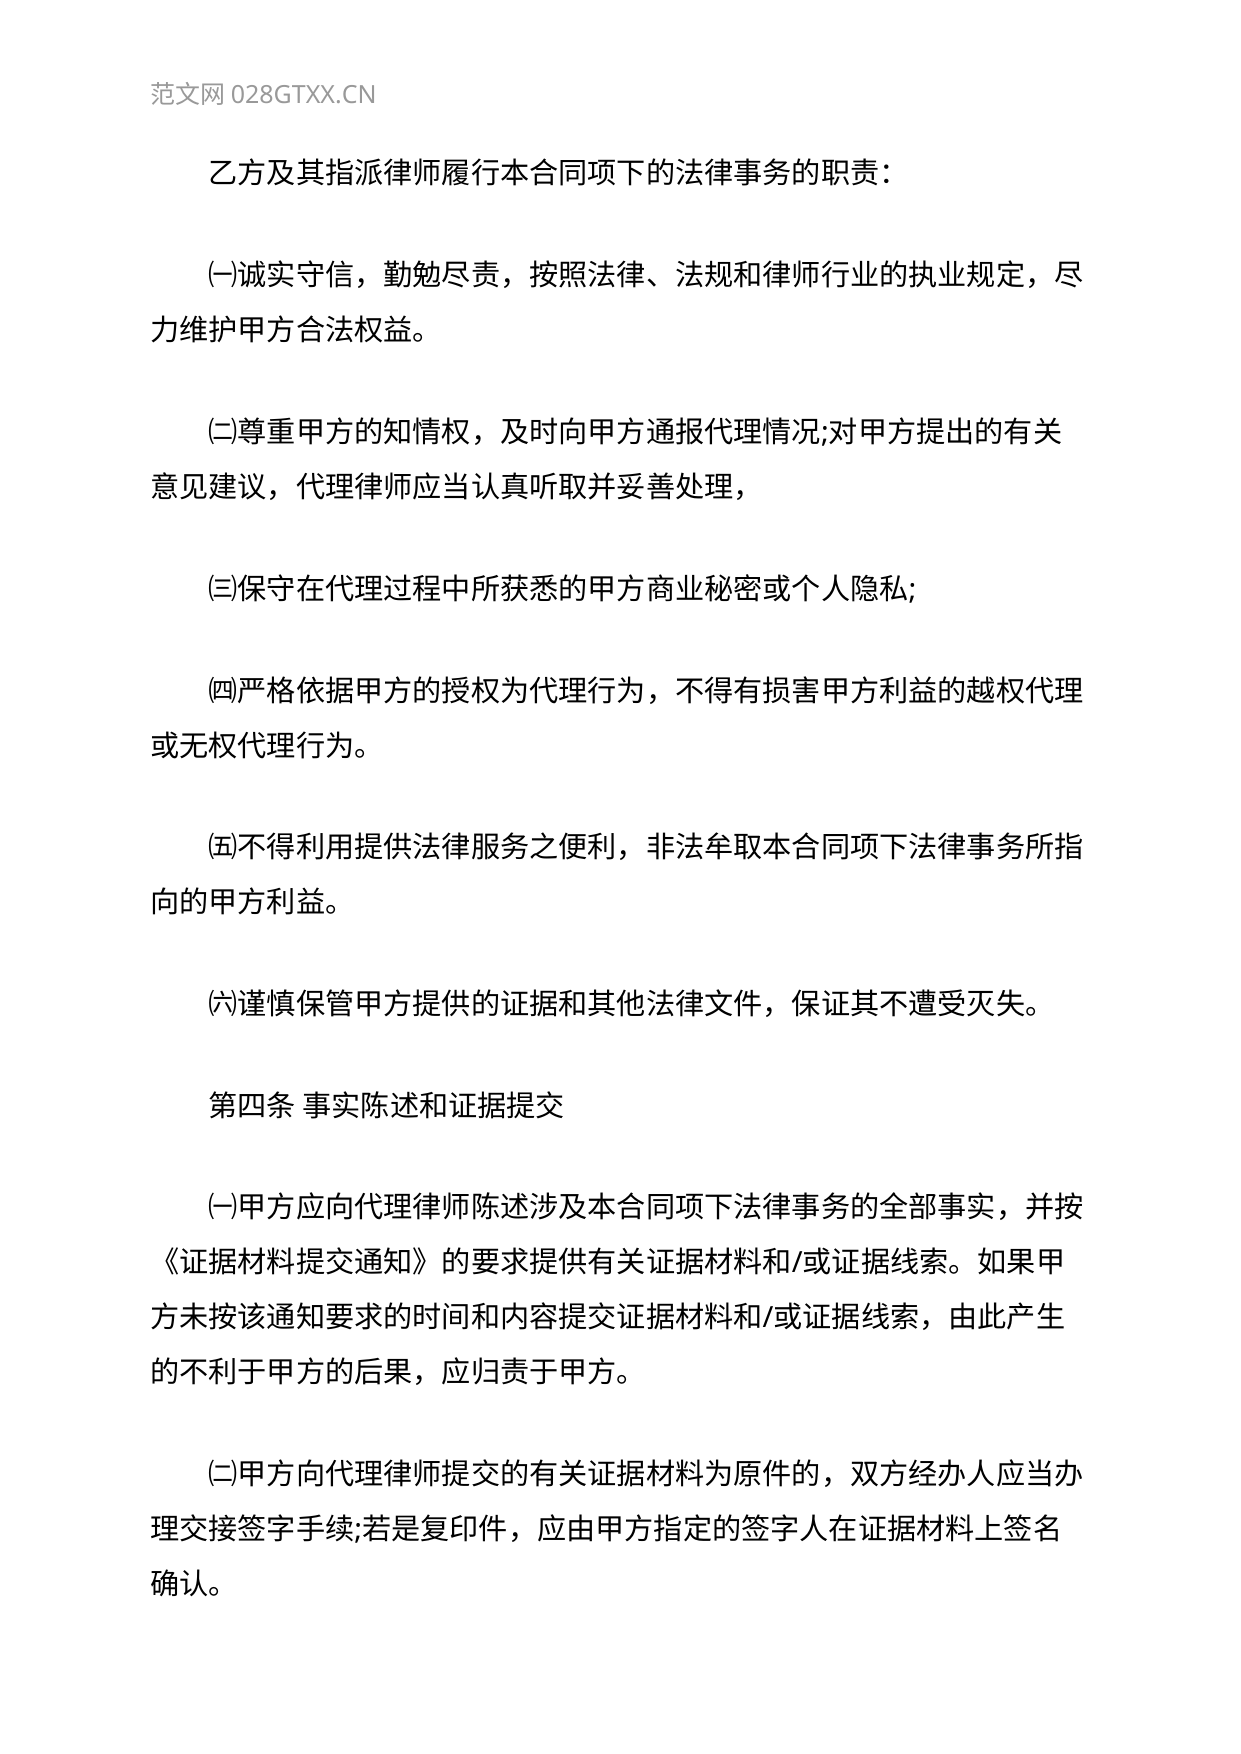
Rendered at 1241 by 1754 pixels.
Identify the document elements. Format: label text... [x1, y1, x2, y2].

text ㈣严格依据甲方的授权为代理行为，不得有损害甲方利益的越权代理或无权代理行为。 [150, 667, 1090, 764]
text 乙方及其指派律师履行本合同项下的法律事务的职责： [150, 150, 1090, 192]
text ㈢保守在代理过程中所获悉的甲方商业秘密或个人隐私; [150, 565, 1090, 608]
text ㈥谨慎保管甲方提供的证据和其他法律文件，保证其不遭受灭失。 [150, 981, 1090, 1023]
text ㈡甲方向代理律师提交的有关证据材料为原件的，双方经办人应当办理交接签字手续;若是复印件，应由甲方指定的签字人在证据材料上签名确认。 [150, 1451, 1090, 1603]
text ㈡尊重甲方的知情权，及时向甲方通报代理情况;对甲方提出的有关意见建议，代理律师应当认真听取并妥善处理， [150, 408, 1090, 506]
text ㈠甲方应向代理律师陈述涉及本合同项下法律事务的全部事实，并按《证据材料提交通知》的要求提供有关证据材料和/或证据线索。如果甲方未按该通知要求的时间和内容提交证据材料和/或证据线索，由此产生的不利于甲方的后果，应归责于甲方。 [150, 1184, 1090, 1391]
text ㈠诚实守信，勤勉尽责，按照法律、法规和律师行业的执业规定，尽力维护甲方合法权益。 [150, 252, 1090, 349]
text ㈤不得利用提供法律服务之便利，非法牟取本合同项下法律事务所指向的甲方利益。 [150, 824, 1090, 921]
text 第四条 事实陈述和证据提交 [150, 1082, 1090, 1124]
